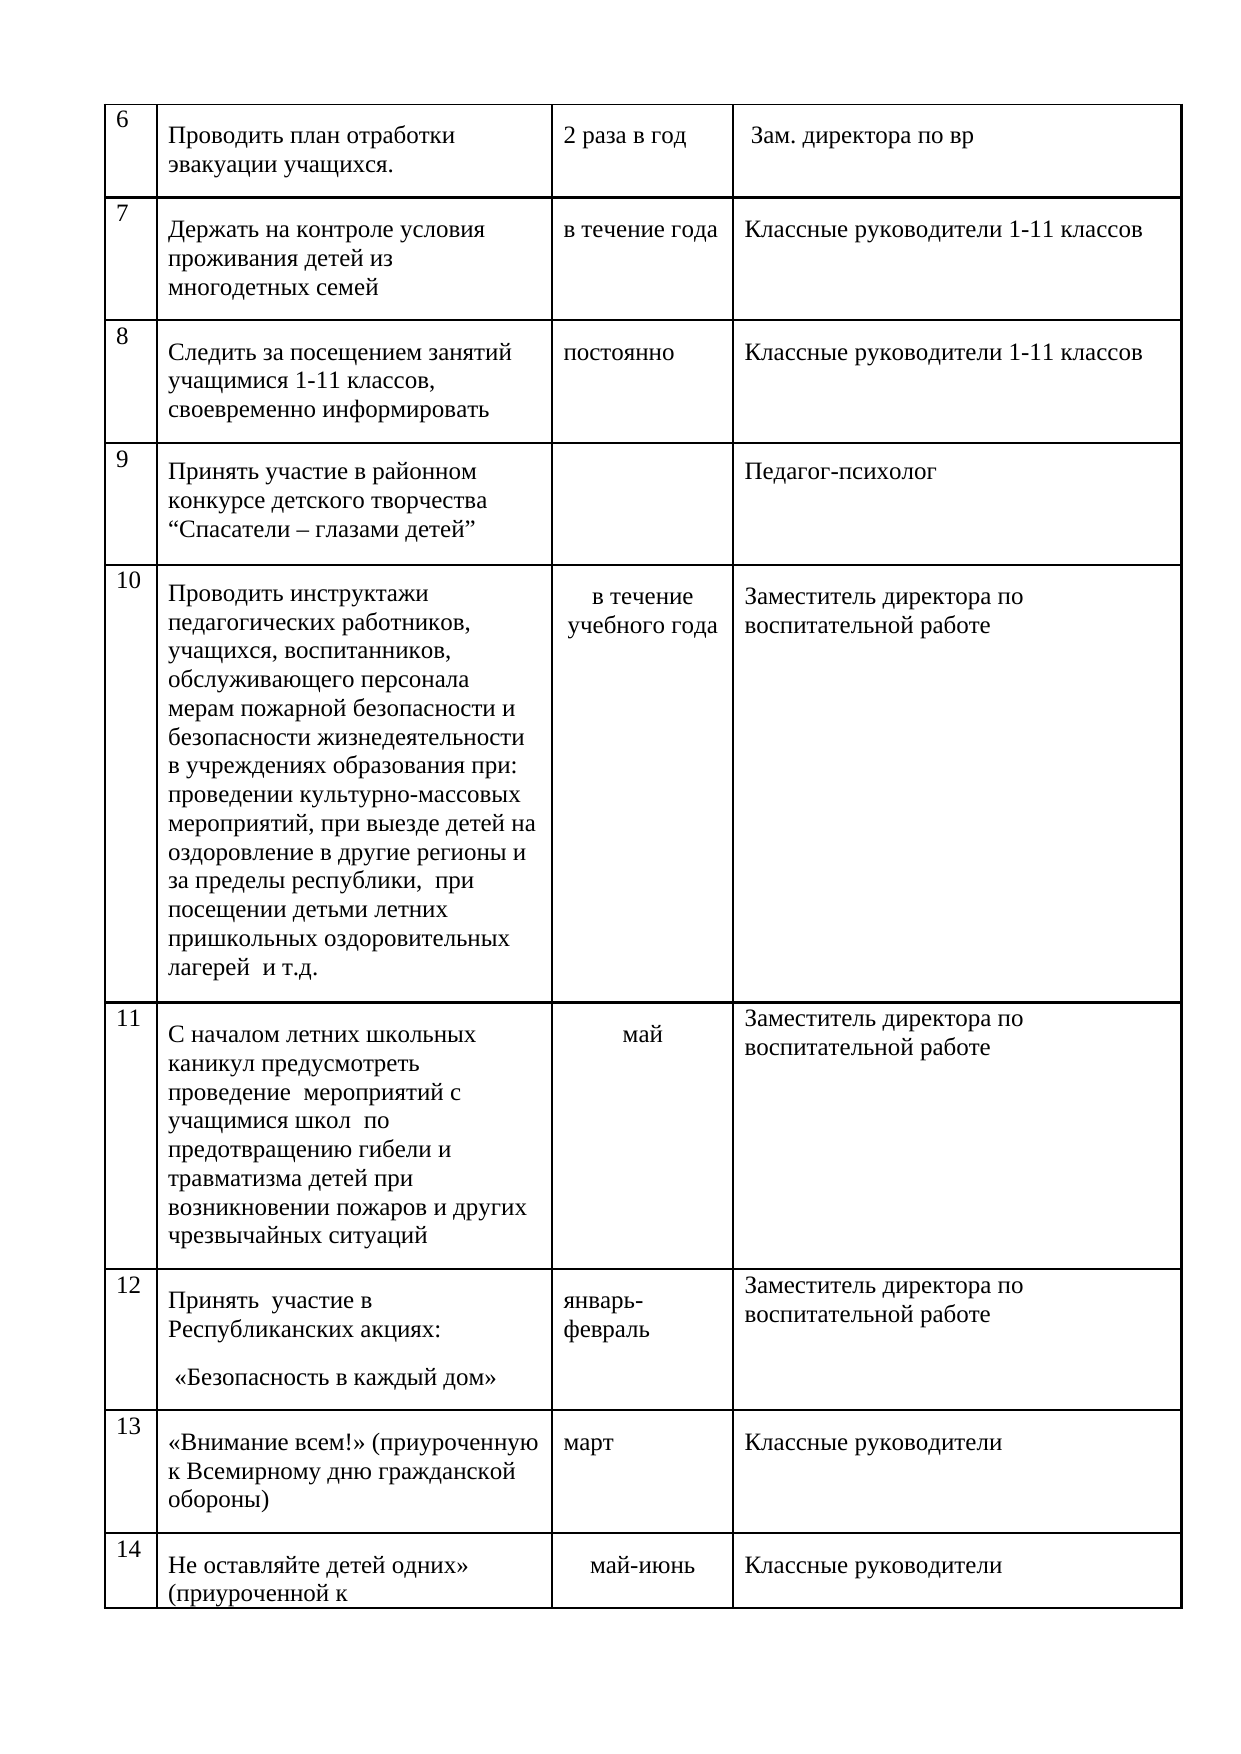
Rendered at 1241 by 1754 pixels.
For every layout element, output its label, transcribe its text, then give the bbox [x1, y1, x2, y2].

table_cell Следить за посещением занятий учащимися 1-11 классов, своевременно информировать [158, 321, 551, 442]
table_cell Педагог-психолог [734, 444, 1180, 563]
table_cell Проводить инструктажи педагогических работников, учащихся, воспитанников, обслуживающего персонала мерам пожарной безопасности и безопасности жизнедеятельности в учреждениях образования при: проведении культурно-массовых мероприятий, при выезде детей на оздоровление в другие регионы и за пределы республики, при посещении детьми летних пришкольных оздоровительных лагерей и т.д. [158, 566, 551, 1001]
table_cell май [553, 1004, 732, 1268]
table_cell Заместитель директора по воспитательной работе [734, 566, 1180, 1001]
table_cell «Внимание всем!» (приуроченную к Всемирному дню гражданской обороны) [158, 1411, 551, 1532]
table_cell Принять участие в Республиканских акциях: «Безопасность в каждый дом» [158, 1270, 551, 1409]
table_cell С началом летних школьных каникул предусмотреть проведение мероприятий с учащимися школ по предотвращению гибели и травматизма детей при возникновении пожаров и других чрезвычайных ситуаций [158, 1004, 551, 1268]
table_header 6 [106, 105, 156, 196]
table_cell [158, 1534, 551, 1607]
table_cell 13 [106, 1411, 156, 1532]
table_cell в течение года [553, 199, 732, 319]
table_cell Классные руководители 1-11 классов [734, 321, 1180, 442]
table_cell в течение учебного года [553, 566, 732, 1001]
table_cell Принять участие в районном конкурсе детского творчества “Спасатели – глазами детей” [158, 444, 551, 563]
table_cell 9 [106, 444, 156, 563]
table_cell 14 [106, 1534, 156, 1607]
table_header Зам. директора по вр [734, 105, 1180, 196]
table_cell Классные руководители 1-11 классов [734, 199, 1180, 319]
table_cell 8 [106, 321, 156, 442]
table_cell постоянно [553, 321, 732, 442]
table_cell [553, 444, 732, 563]
table_cell 11 [106, 1004, 156, 1268]
table_cell май-июнь [553, 1534, 732, 1607]
table_cell 7 [106, 199, 156, 319]
table_cell Заместитель директора по воспитательной работе [734, 1270, 1180, 1409]
table_header Проводить план отработки эвакуации учащихся. [158, 105, 551, 196]
table_header 2 раза в год [553, 105, 732, 196]
table_cell Заместитель директора по воспитательной работе [734, 1004, 1180, 1268]
table_cell март [553, 1411, 732, 1532]
table_cell Держать на контроле условия проживания детей из многодетных семей [158, 199, 551, 319]
table_cell Классные руководители [734, 1411, 1180, 1532]
table_cell январь-февраль [553, 1270, 732, 1409]
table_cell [734, 1534, 1180, 1607]
table_cell 10 [106, 566, 156, 1001]
table_cell 12 [106, 1270, 156, 1409]
